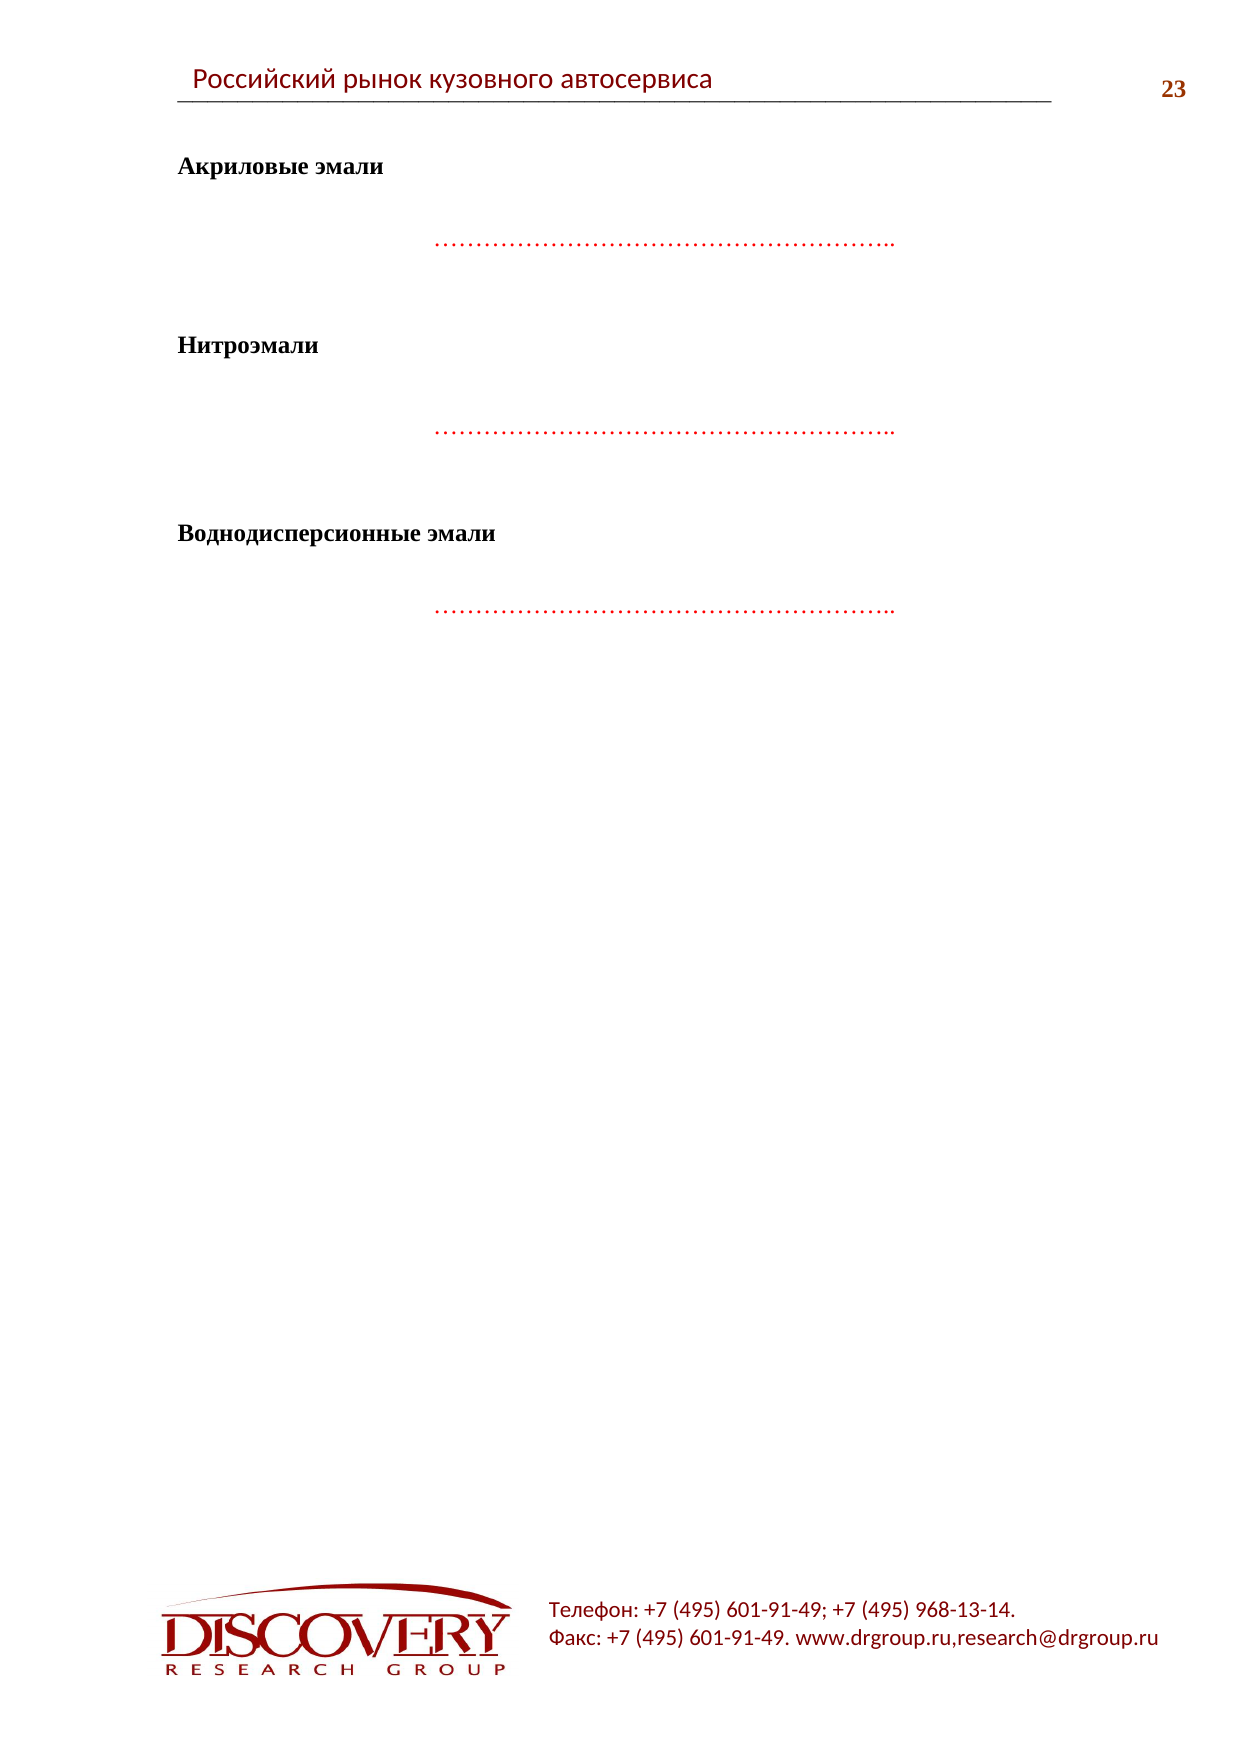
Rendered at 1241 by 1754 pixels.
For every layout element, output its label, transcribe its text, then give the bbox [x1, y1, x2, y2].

subtitle Акриловые эмали [177, 151, 1077, 179]
text ……………………………………………….. [177, 411, 1077, 440]
text ……………………………………………….. [177, 590, 1077, 619]
text ……………………………………………….. [177, 223, 1077, 251]
picture [147, 1578, 519, 1682]
subtitle Воднодисперсионные эмали [177, 518, 1077, 547]
subtitle Нитроэмали [177, 330, 1077, 358]
